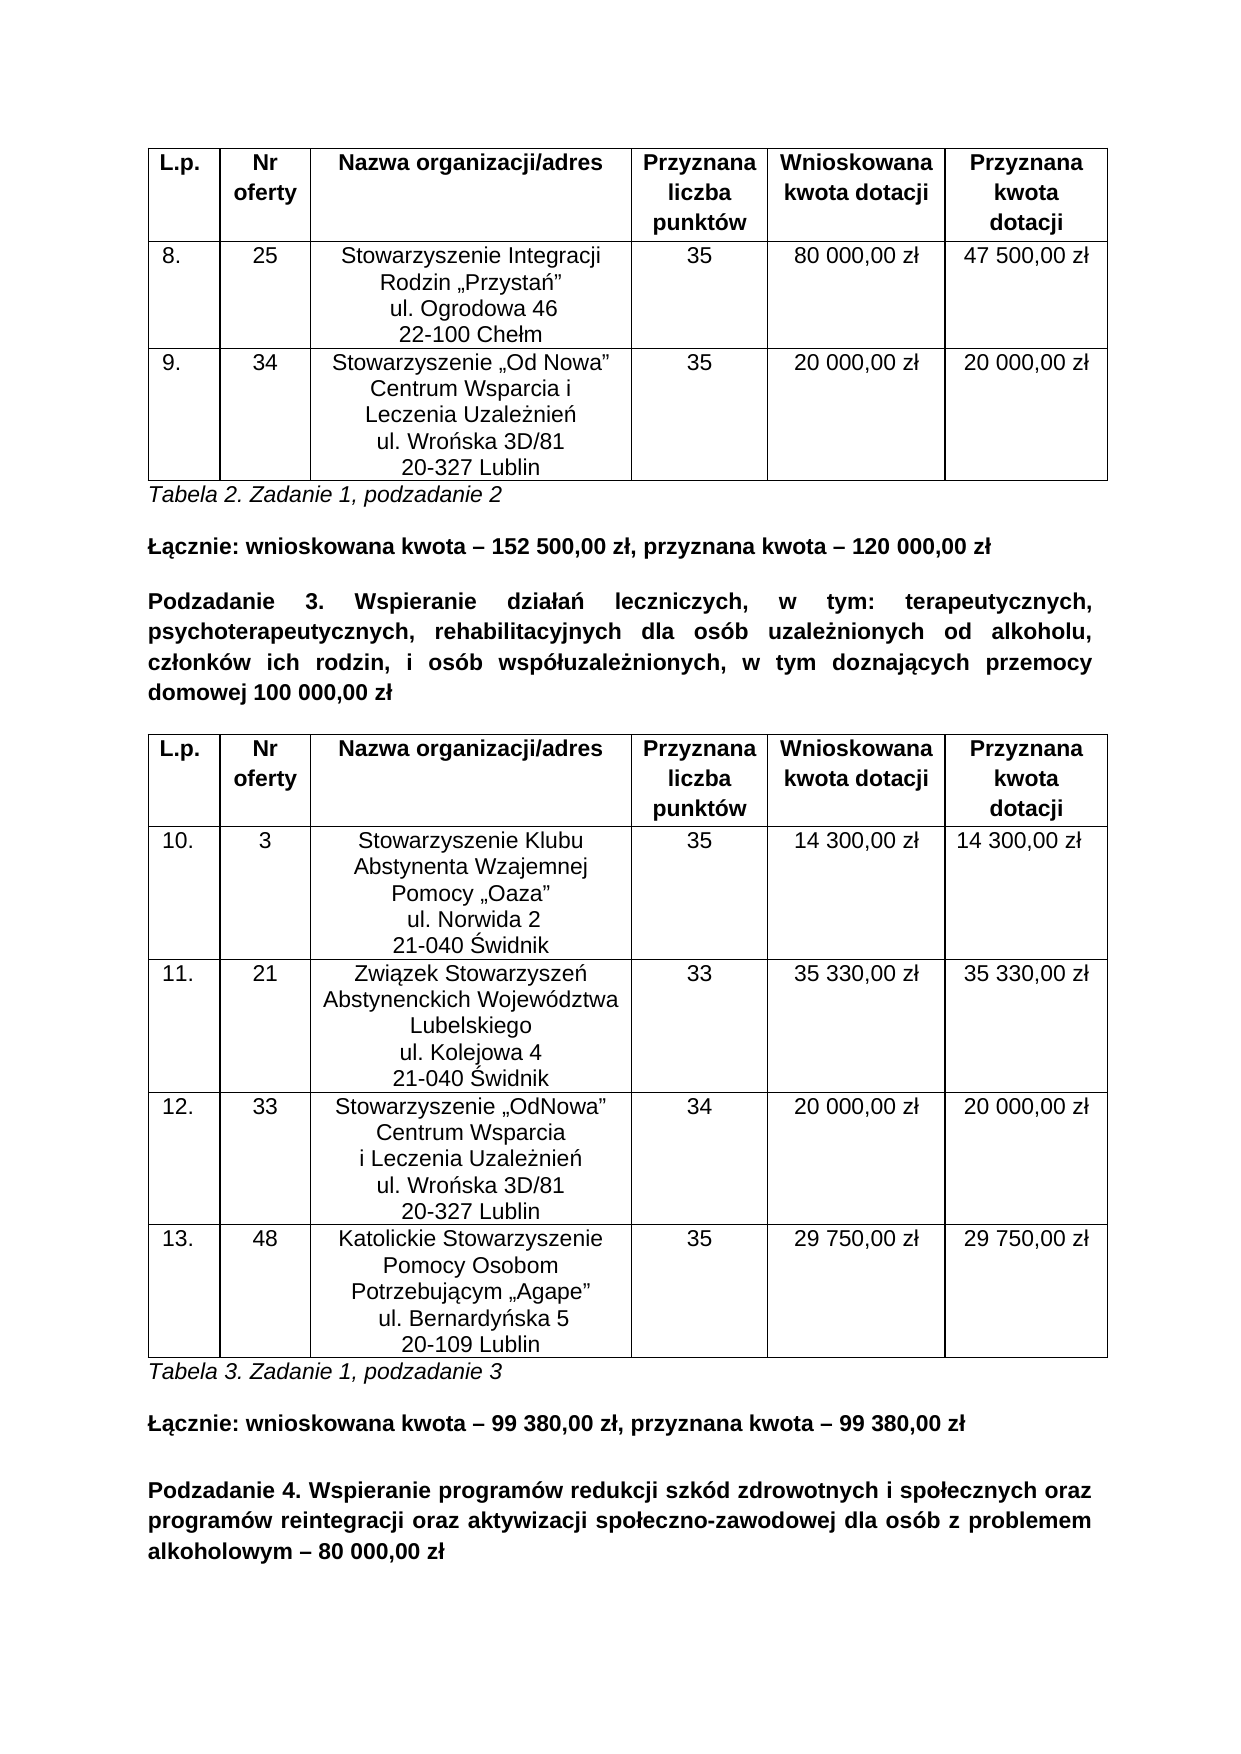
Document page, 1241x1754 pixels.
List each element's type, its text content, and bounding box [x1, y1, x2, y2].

table_cell 34 [632, 1093, 767, 1224]
text Podzadanie 3. Wspieranie działań leczniczych, w tym: terapeutycznych, psychoterapeutycznych, rehabilitacyjnych dla osób uzależnionych od alkoholu, członków ich rodzin, i osób współuzależnionych, w tym doznających przemocy domowej 100 000,00 zł [148, 588, 1093, 705]
text Podzadanie 4. Wspieranie programów redukcji szkód zdrowotnych i społecznych oraz programów reintegracji oraz aktywizacji społeczno-zawodowej dla osób z problemem alkoholowym – 80 000,00 zł [148, 1477, 1093, 1564]
table_cell 80 000,00 zł [768, 242, 944, 348]
table_header Nazwa organizacji/adres [311, 149, 631, 241]
table_header Nazwa organizacji/adres [311, 735, 631, 826]
text Łącznie: wnioskowana kwota – 99 380,00 zł, przyznana kwota – 99 380,00 zł [148, 1409, 1093, 1436]
table_cell 35 [632, 349, 767, 480]
table_cell 35 330,00 zł [946, 960, 1107, 1092]
table_cell 35 [632, 827, 767, 959]
table_cell 48 [221, 1225, 310, 1357]
table_cell Związek Stowarzyszeń Abstynenckich Województwa Lubelskiego ul. Kolejowa 4 21-040 Świdnik [311, 960, 631, 1092]
table_cell 20 000,00 zł [946, 349, 1107, 480]
table_cell 14 300,00 zł [946, 827, 1107, 959]
table_header L.p. [149, 735, 219, 826]
table_cell Stowarzyszenie „OdNowa” Centrum Wsparcia i Leczenia Uzależnień ul. Wrońska 3D/81 20-327 Lublin [311, 1093, 631, 1224]
table_header Nr oferty [221, 149, 310, 241]
text Łącznie: wnioskowana kwota – 152 500,00 zł, przyznana kwota – 120 000,00 zł [148, 533, 1093, 559]
table_cell 29 750,00 zł [768, 1225, 944, 1357]
table_cell 34 [221, 349, 310, 480]
table_cell 21 [221, 960, 310, 1092]
table_cell [149, 242, 219, 348]
table_header Nr oferty [221, 735, 310, 826]
table_cell Katolickie Stowarzyszenie Pomocy Osobom Potrzebującym „Agape” ul. Bernardyńska 5 20-109 Lublin [311, 1225, 631, 1357]
table_cell [149, 349, 219, 480]
table_cell 20 000,00 zł [768, 349, 944, 480]
table_header L.p. [149, 149, 219, 241]
table_cell 33 [632, 960, 767, 1092]
text Tabela 3. Zadanie 1, podzadanie 3 [148, 1358, 1093, 1384]
table_header Przyznana liczba punktów [632, 149, 767, 241]
table_cell Stowarzyszenie „Od Nowa” Centrum Wsparcia i Leczenia Uzależnień ul. Wrońska 3D/81 20-327 Lublin [311, 349, 631, 480]
table_cell 35 [632, 242, 767, 348]
table_cell 33 [221, 1093, 310, 1224]
table_header Wnioskowana kwota dotacji [768, 149, 944, 241]
table_cell Stowarzyszenie Klubu Abstynenta Wzajemnej Pomocy „Oaza” ul. Norwida 2 21-040 Świdnik [311, 827, 631, 959]
table_cell [149, 827, 219, 959]
table_cell Stowarzyszenie Integracji Rodzin „Przystań” ul. Ogrodowa 46 22-100 Chełm [311, 242, 631, 348]
table_header Przyznana kwota dotacji [946, 735, 1107, 826]
table_cell 3 [221, 827, 310, 959]
table_cell [149, 960, 219, 1092]
table_cell 47 500,00 zł [946, 242, 1107, 348]
table_cell 25 [221, 242, 310, 348]
table_cell [149, 1093, 219, 1224]
table_cell 14 300,00 zł [768, 827, 944, 959]
table_cell 35 [632, 1225, 767, 1357]
table_cell [149, 1225, 219, 1357]
table_cell 20 000,00 zł [946, 1093, 1107, 1224]
table_header Wnioskowana kwota dotacji [768, 735, 944, 826]
table_header Przyznana liczba punktów [632, 735, 767, 826]
table_header Przyznana kwota dotacji [946, 149, 1107, 241]
text Tabela 2. Zadanie 1, podzadanie 2 [148, 481, 1093, 508]
table_cell 29 750,00 zł [946, 1225, 1107, 1357]
table_cell 20 000,00 zł [768, 1093, 944, 1224]
table_cell 35 330,00 zł [768, 960, 944, 1092]
